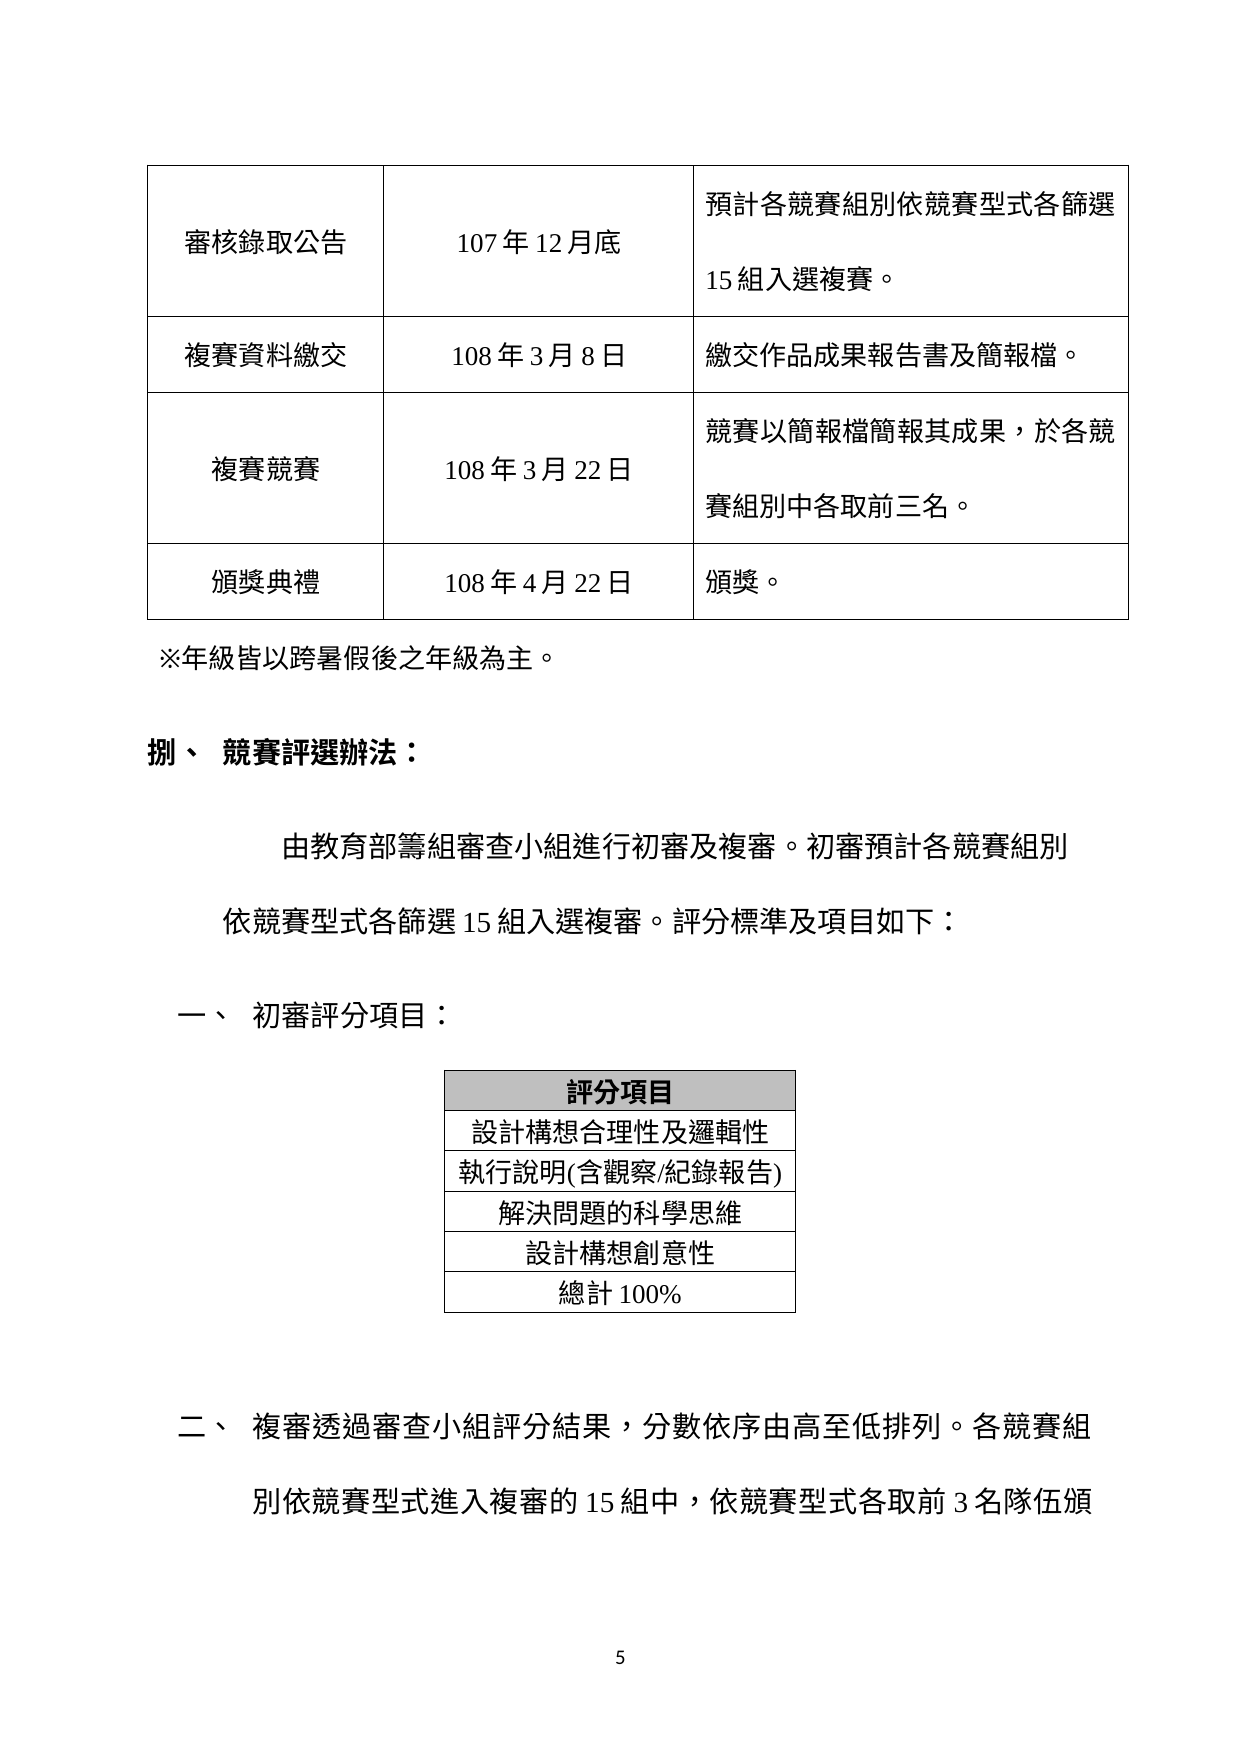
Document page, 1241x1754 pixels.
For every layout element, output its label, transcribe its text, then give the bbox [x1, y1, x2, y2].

table_cell 複賽競賽 [148, 393, 383, 543]
table_cell 複賽資料繳交 [148, 317, 383, 392]
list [177, 1388, 1092, 1538]
table_cell 繳交作品成果報告書及簡報檔。 [694, 317, 1128, 392]
table_cell 總計100% [445, 1272, 795, 1312]
table_cell 頒獎。 [694, 544, 1128, 619]
table_cell 競賽以簡報檔簡報其成果，於各競賽組別中各取前三名。 [694, 393, 1128, 543]
table_cell 審核錄取公告 [148, 166, 383, 316]
table_cell 108年3月8日 [384, 317, 693, 392]
table_cell 108年4月22日 [384, 544, 693, 619]
table_cell 108年3月22日 [384, 393, 693, 543]
list 競賽評選辦法： [148, 713, 1092, 788]
table_cell 設計構想合理性及邏輯性 [445, 1111, 795, 1150]
table_cell 107年12月底 [384, 166, 693, 316]
table_cell 預計各競賽組別依競賽型式各篩選15組入選複賽。 [694, 166, 1128, 316]
list 初審評分項目： [177, 976, 1092, 1051]
table_cell 設計構想創意性 [445, 1232, 795, 1271]
table_cell 頒獎典禮 [148, 544, 383, 619]
list 由教育部籌組審查小組進行初審及複審。初審預計各競賽組別依競賽型式各篩選15組入選複審。評分標準及項目如下： [223, 807, 1092, 957]
table_cell ※年級皆以跨暑假後之年級為主。 [148, 620, 1128, 695]
table_cell 執行說明(含觀察/紀錄報告) [445, 1151, 795, 1191]
table_header 評分項目 [445, 1071, 795, 1110]
table_cell 解決問題的科學思維 [445, 1192, 795, 1231]
